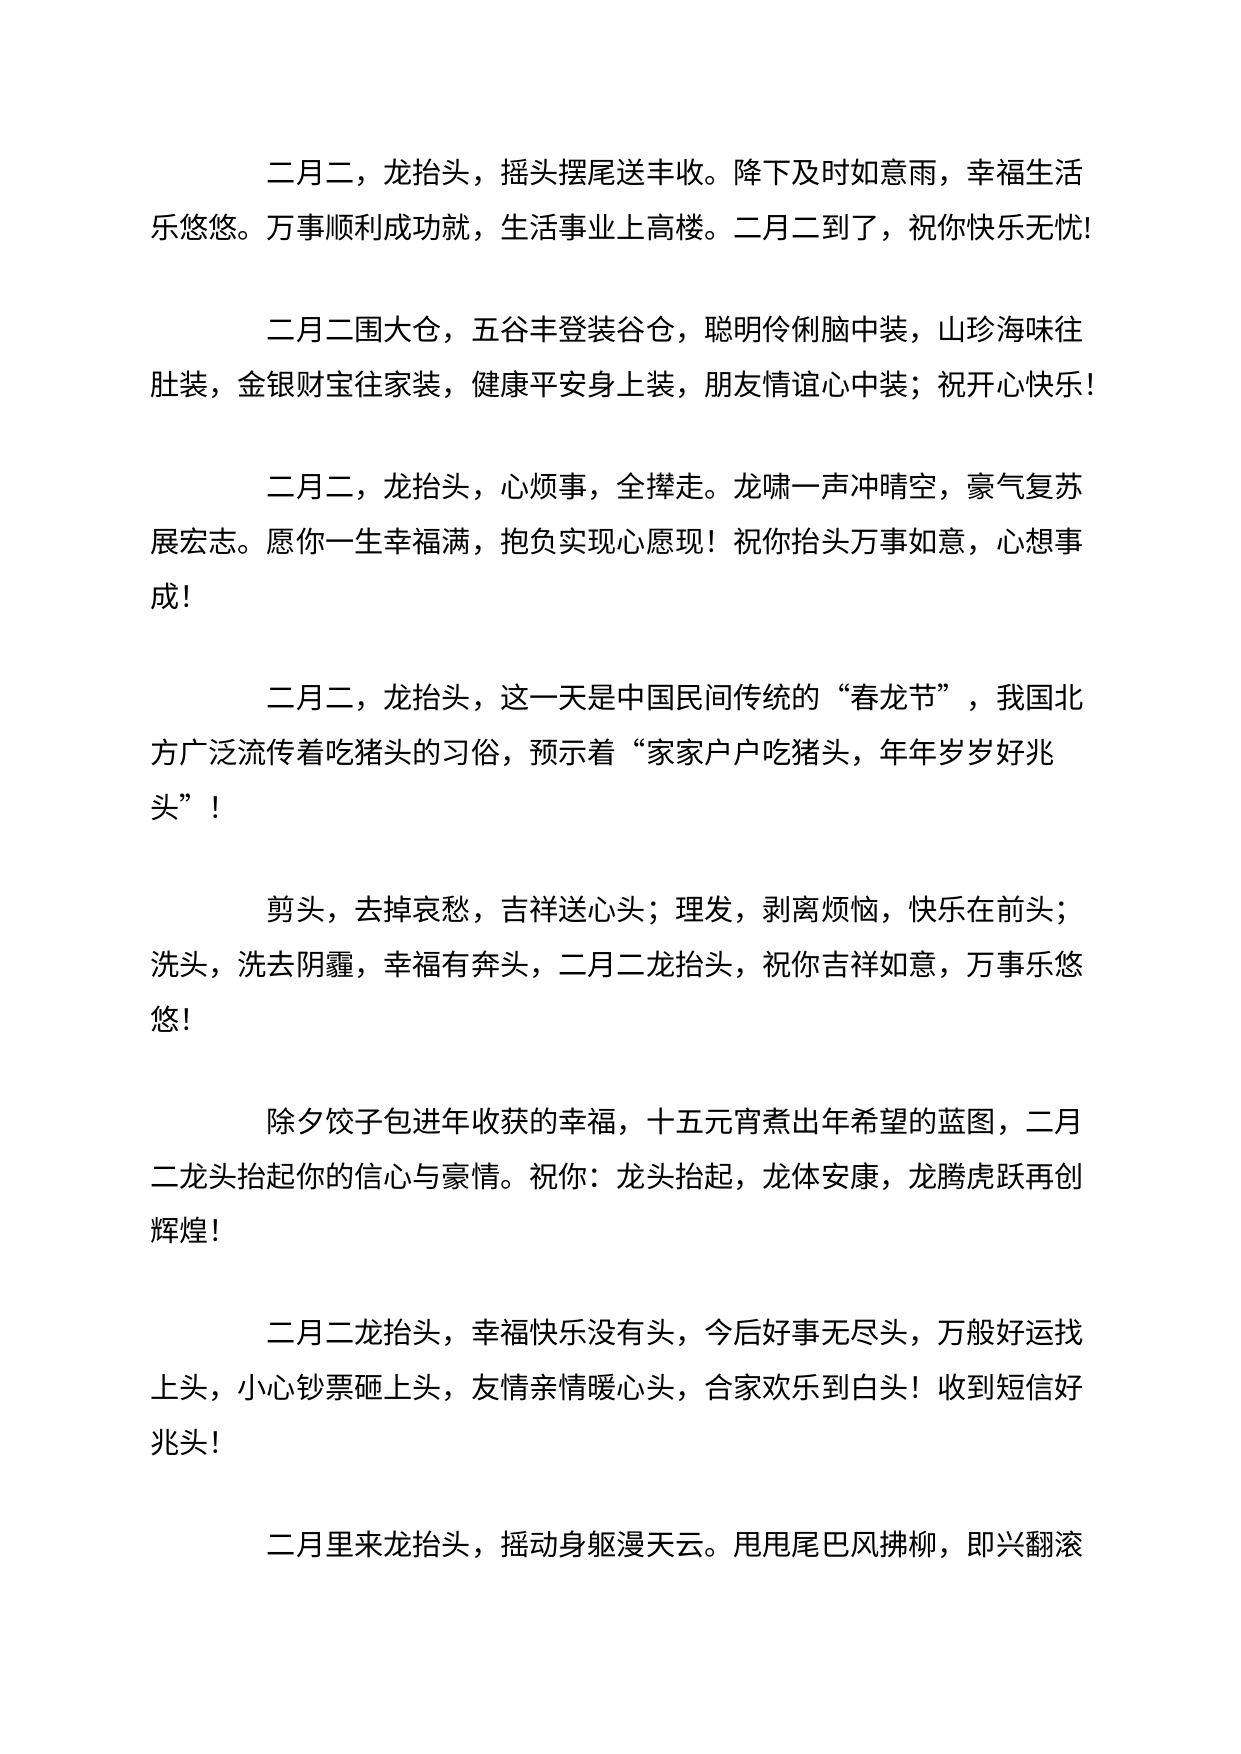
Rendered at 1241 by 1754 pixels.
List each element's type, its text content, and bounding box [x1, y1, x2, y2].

text 二月二，龙抬头，这一天是中国民间传统的“春龙节”，我国北方广泛流传着吃猪头的习俗，预示着“家家户户吃猪头，年年岁岁好兆头”！ [150, 675, 1090, 827]
text 二月二围大仓，五谷丰登装谷仓，聪明伶俐脑中装，山珍海味往肚装，金银财宝往家装，健康平安身上装，朋友情谊心中装；祝开心快乐！ [150, 307, 1090, 404]
text 二月二，龙抬头，心烦事，全撵走。龙啸一声冲晴空，豪气复苏展宏志。愿你一生幸福满，抱负实现心愿现！祝你抬头万事如意，心想事成！ [150, 463, 1090, 616]
text 二月二，龙抬头，摇头摆尾送丰收。降下及时如意雨，幸福生活乐悠悠。万事顺利成功就，生活事业上高楼。二月二到了，祝你快乐无忧! [150, 150, 1090, 247]
text 剪头，去掉哀愁，吉祥送心头；理发，剥离烦恼，快乐在前头；洗头，洗去阴霾，幸福有奔头，二月二龙抬头，祝你吉祥如意，万事乐悠悠！ [150, 887, 1090, 1039]
text 除夕饺子包进年收获的幸福，十五元宵煮出年希望的蓝图，二月二龙头抬起你的信心与豪情。祝你：龙头抬起，龙体安康，龙腾虎跃再创辉煌！ [150, 1098, 1090, 1250]
text 二月二龙抬头，幸福快乐没有头，今后好事无尽头，万般好运找上头，小心钞票砸上头，友情亲情暖心头，合家欢乐到白头！收到短信好兆头！ [150, 1310, 1090, 1462]
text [150, 1521, 1090, 1564]
